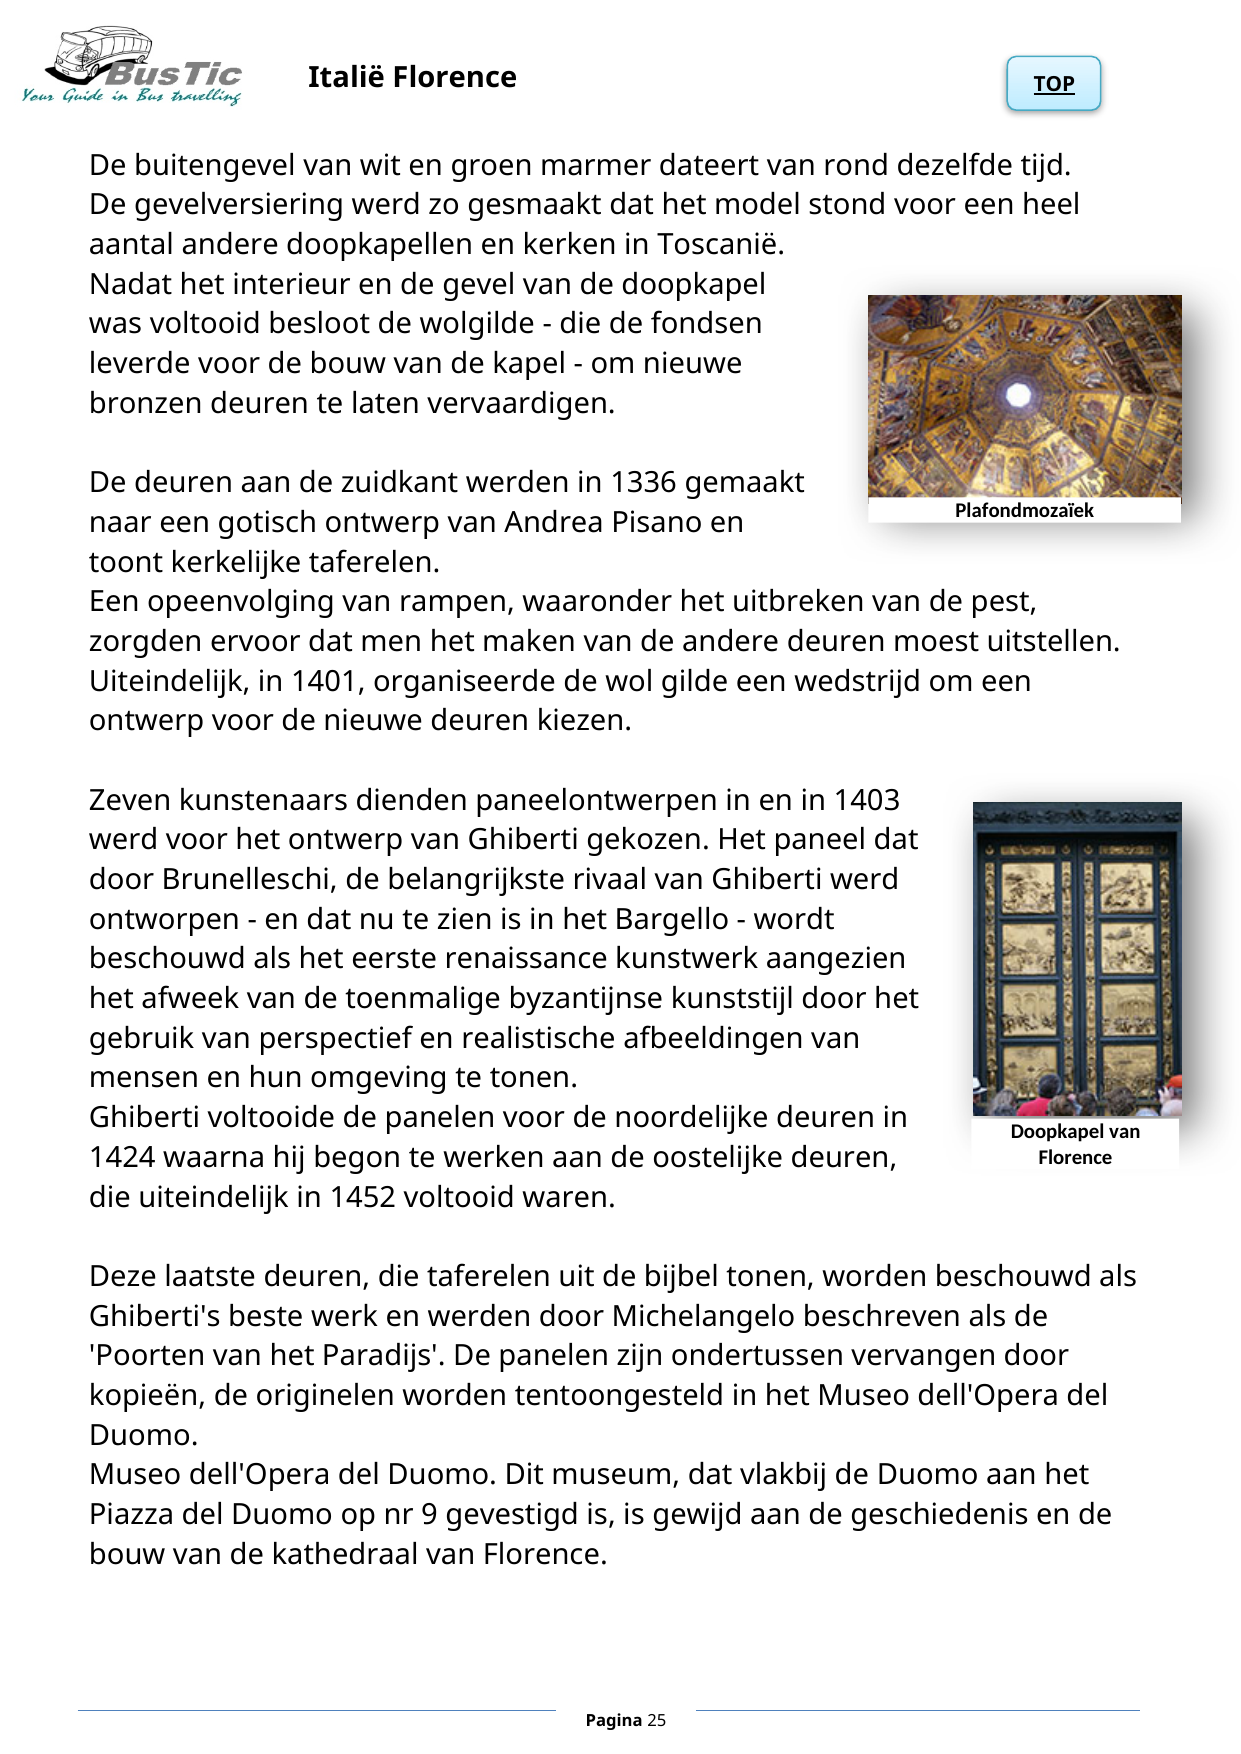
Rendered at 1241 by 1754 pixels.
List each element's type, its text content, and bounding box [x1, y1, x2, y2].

text Museo dell'Opera del Duomo. Dit museum, dat vlakbij de Duomo aan het Piazza del Duomo op nr 9 gevestigd is, is gewijd aan de geschiedenis en de bouw van de kathedraal van Florence. [89, 1454, 1152, 1573]
picture [868, 295, 1182, 504]
text De deuren aan de zuidkant werden in 1336 gemaakt naar een gotisch ontwerp van Andrea Pisano en toont kerkelijke taferelen. [89, 461, 1152, 581]
text De buitengevel van wit en groen marmer dateert van rond dezelfde tijd. [89, 144, 1152, 184]
text De gevelversiering werd zo gesmaakt dat het model stond voor een heel aantal andere doopkapellen en kerken in Toscanië. [89, 184, 1152, 263]
text Nadat het interieur en de gevel van de doopkapel was voltooid besloot de wolgilde - die de fondsen leverde voor de bouw van de kapel - om nieuwe bronzen deuren te laten vervaardigen. [89, 263, 1152, 461]
picture [14, 21, 251, 110]
text Zeven kunstenaars dienden paneelontwerpen in en in 1403 werd voor het ontwerp van Ghiberti gekozen. Het paneel dat door Brunelleschi, de belangrijkste rivaal van Ghiberti werd ontworpen - en dat nu te zien is in het Bargello - wordt beschouwd als het eerste renaissance kunstwerk aangezien het afweek van de toenmalige byzantijnse kunststijl door het gebruik van perspectief en realistische afbeeldingen van mensen en hun omgeving te tonen. [89, 779, 1152, 1096]
text Deze laatste deuren, die taferelen uit de bijbel tonen, worden beschouwd als Ghiberti's beste werk en werden door Michelangelo beschreven als de 'Poorten van het Paradijs'. De panelen zijn ondertussen vervangen door kopieën, de originelen worden tentoongesteld in het Museo dell'Opera del Duomo. [89, 1255, 1152, 1454]
text Ghiberti voltooide de panelen voor de noordelijke deuren in 1424 waarna hij begon te werken aan de oostelijke deuren, die uiteindelijk in 1452 voltooid waren. [89, 1096, 1152, 1216]
picture [973, 802, 1182, 1116]
text Een opeenvolging van rampen, waaronder het uitbreken van de pest, zorgden ervoor dat men het maken van de andere deuren moest uitstellen. Uiteindelijk, in 1401, organiseerde de wol gilde een wedstrijd om een ontwerp voor de nieuwe deuren kiezen. [89, 581, 1152, 739]
